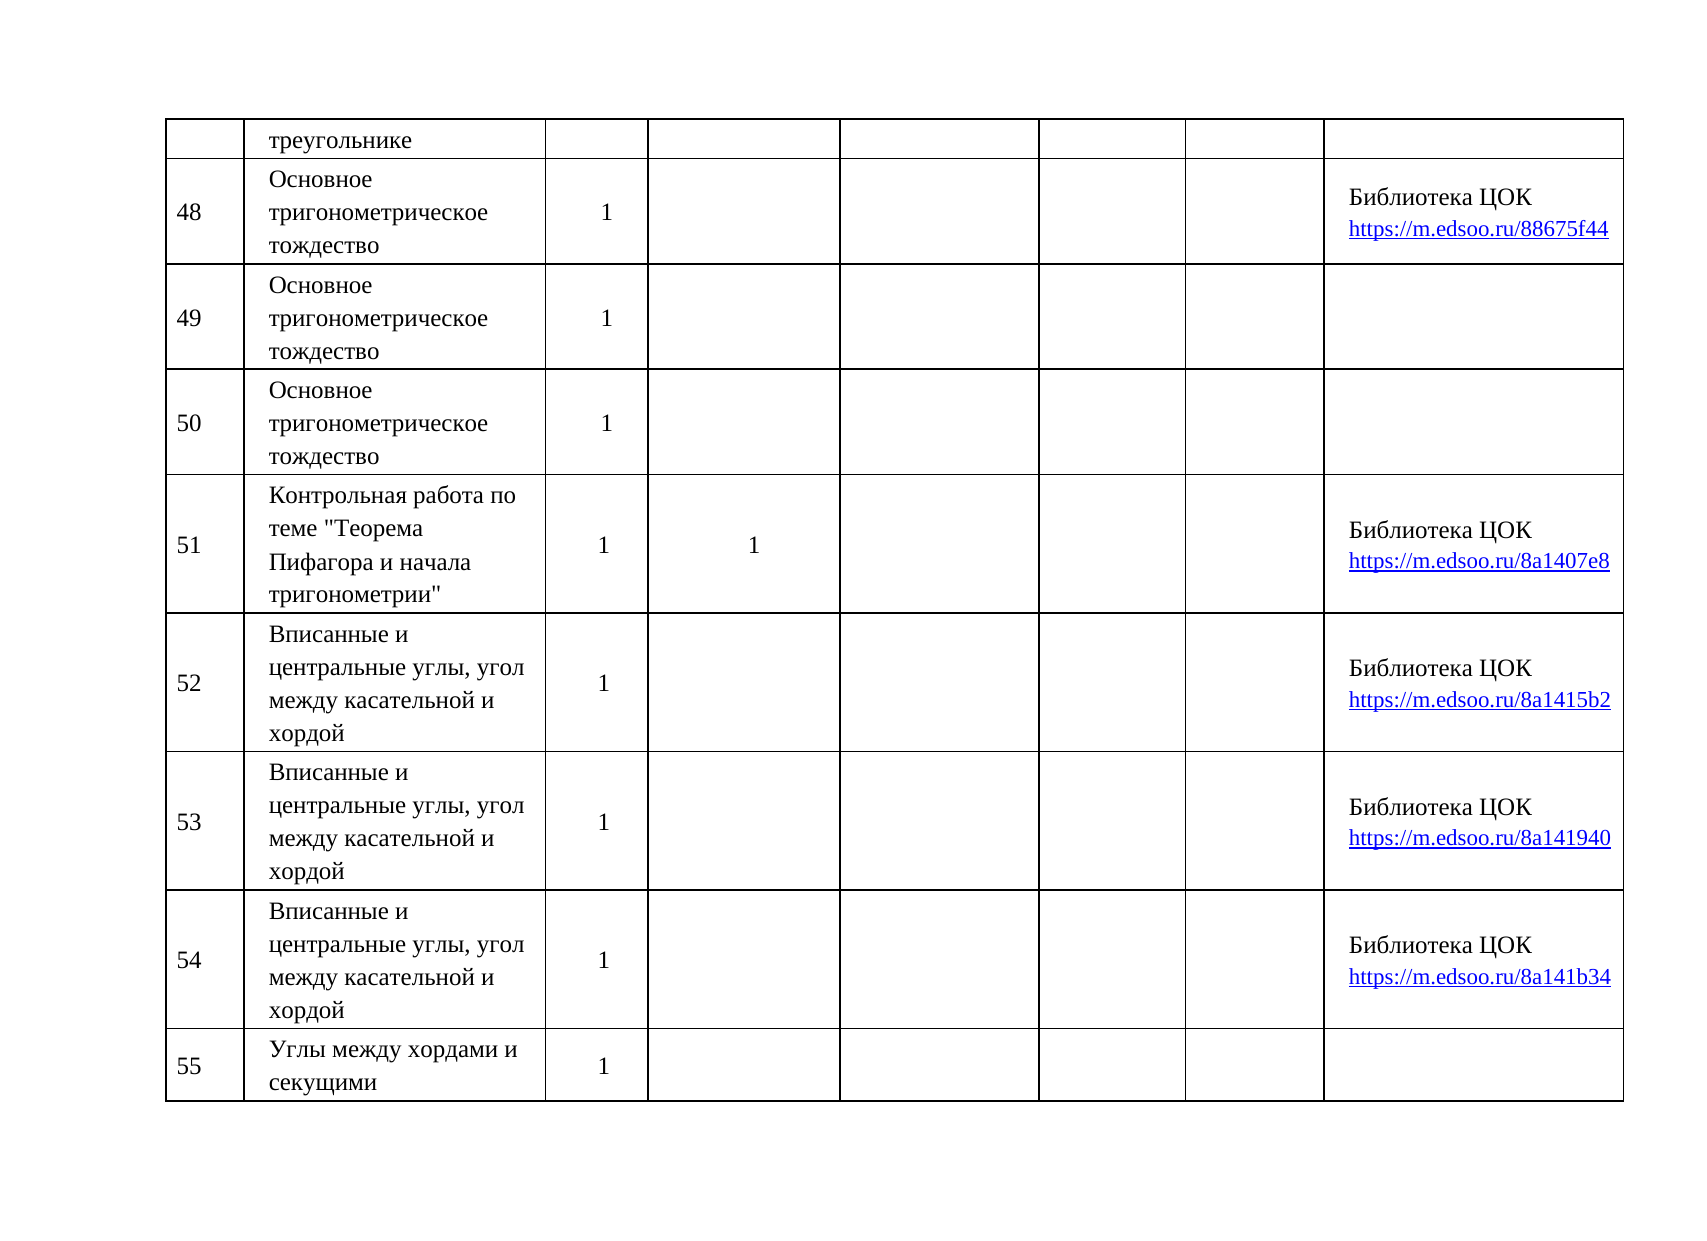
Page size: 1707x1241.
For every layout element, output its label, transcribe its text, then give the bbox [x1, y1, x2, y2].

table_cell [1186, 159, 1323, 263]
table_cell [1040, 891, 1185, 1027]
table_cell [841, 370, 1038, 474]
table_cell Контрольная работа по теме "Теорема Пифагора и начала тригонометрии" [245, 475, 545, 612]
table_cell [1040, 120, 1185, 157]
table_cell [1186, 752, 1323, 889]
table_cell Библиотека ЦОК https://m.edsoo.ru/8a141b34 [1325, 891, 1623, 1027]
table_cell [1040, 159, 1185, 263]
table_cell 54 [167, 891, 243, 1027]
table_cell 1 [546, 891, 647, 1027]
table_cell [1325, 1029, 1623, 1100]
table_cell [649, 614, 839, 751]
table_cell [1325, 265, 1623, 368]
table_cell [841, 265, 1038, 368]
table_cell Вписанные и центральные углы, угол между касательной и хордой [245, 891, 545, 1027]
table_cell Основное тригонометрическое тождество [245, 370, 545, 474]
table_cell 1 [546, 752, 647, 889]
table_cell 1 [546, 1029, 647, 1100]
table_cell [245, 120, 545, 157]
table_cell [1186, 1029, 1323, 1100]
table_cell 1 [546, 265, 647, 368]
table_cell Библиотека ЦОК https://m.edsoo.ru/88675f44 [1325, 159, 1623, 263]
table_cell [649, 265, 839, 368]
table_cell 47 [167, 120, 243, 157]
table_cell Библиотека ЦОК https://m.edsoo.ru/8a141940 [1325, 752, 1623, 889]
table_cell [841, 752, 1038, 889]
table_cell [1040, 265, 1185, 368]
table_cell 1 [649, 475, 839, 612]
table_cell [841, 614, 1038, 751]
table_cell [841, 475, 1038, 612]
table_cell [1186, 614, 1323, 751]
table_cell [841, 120, 1038, 157]
table_cell [1040, 475, 1185, 612]
table_cell 53 [167, 752, 243, 889]
table_cell 1 [546, 120, 647, 157]
table_cell [1325, 370, 1623, 474]
table_cell [841, 1029, 1038, 1100]
table_cell [649, 891, 839, 1027]
table_cell [649, 120, 839, 157]
table_cell [841, 159, 1038, 263]
table_cell [841, 891, 1038, 1027]
table_cell 1 [546, 614, 647, 751]
table_cell Вписанные и центральные углы, угол между касательной и хордой [245, 614, 545, 751]
table_cell 1 [546, 475, 647, 612]
table_cell [1040, 614, 1185, 751]
table_cell [1186, 120, 1323, 157]
table_cell Вписанные и центральные углы, угол между касательной и хордой [245, 752, 545, 889]
table_cell [649, 159, 839, 263]
table_cell [1040, 370, 1185, 474]
table_cell 1 [546, 370, 647, 474]
table_cell 50 [167, 370, 243, 474]
table_cell 1 [546, 159, 647, 263]
table_cell 48 [167, 159, 243, 263]
table_cell [1186, 475, 1323, 612]
table_cell [1040, 752, 1185, 889]
table_cell [649, 1029, 839, 1100]
table_cell [1186, 891, 1323, 1027]
table_cell [1186, 265, 1323, 368]
table_cell [1040, 1029, 1185, 1100]
table_cell Основное тригонометрическое тождество [245, 265, 545, 368]
table_cell 52 [167, 614, 243, 751]
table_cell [1325, 120, 1623, 157]
table_cell [1186, 370, 1323, 474]
table_cell Библиотека ЦОК https://m.edsoo.ru/8a1415b2 [1325, 614, 1623, 751]
table_cell 55 [167, 1029, 243, 1100]
table_cell 51 [167, 475, 243, 612]
table_cell Библиотека ЦОК https://m.edsoo.ru/8a1407e8 [1325, 475, 1623, 612]
table_cell [649, 752, 839, 889]
table_cell [649, 370, 839, 474]
table_cell Основное тригонометрическое тождество [245, 159, 545, 263]
table_cell 49 [167, 265, 243, 368]
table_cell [245, 1029, 545, 1100]
